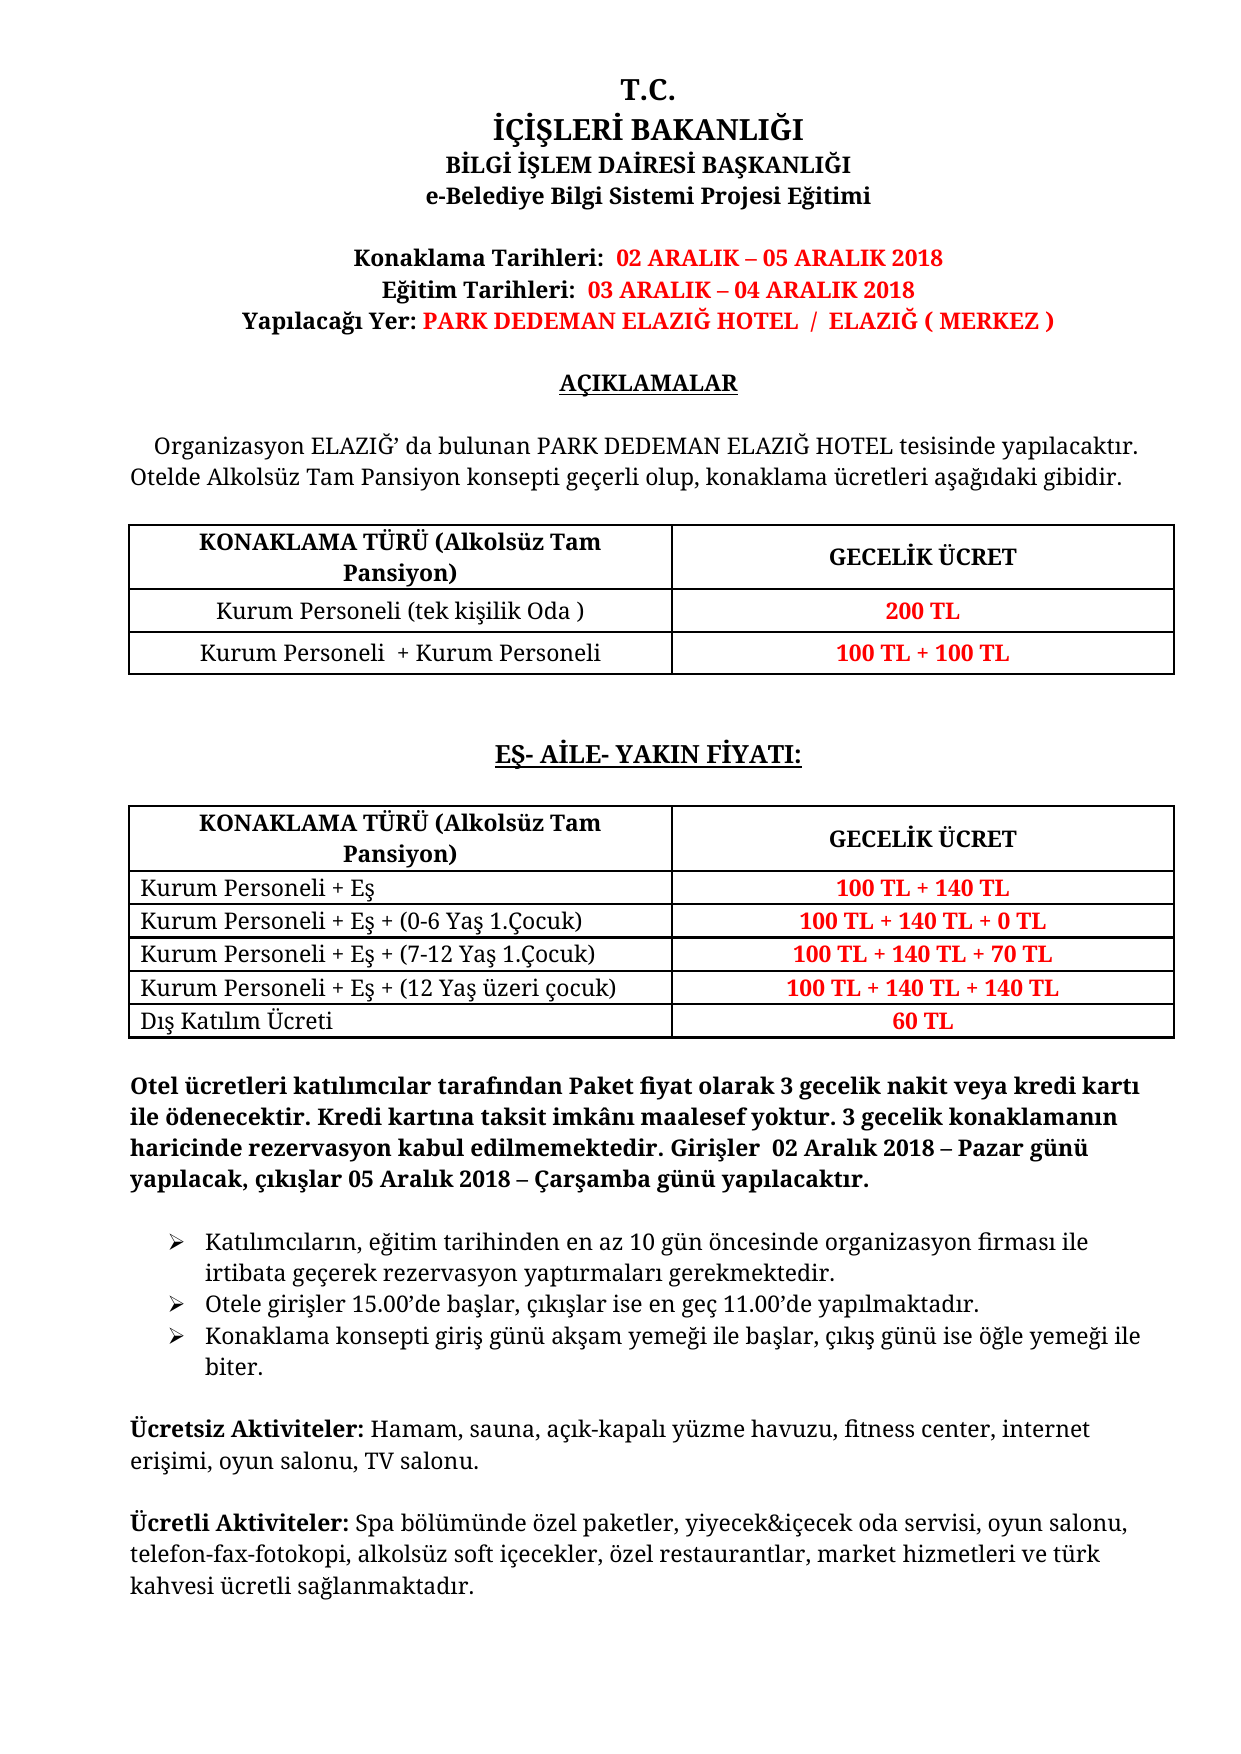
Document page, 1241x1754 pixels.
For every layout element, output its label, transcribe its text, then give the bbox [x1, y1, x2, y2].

table_cell 100 TL + 100 TL [673, 633, 1173, 672]
table_cell 100 TL + 140 TL + 70 TL [673, 939, 1173, 970]
text Ücretsiz Aktiviteler: Hamam, sauna, açık-kapalı yüzme havuzu, fitness center, internet erişimi, oyun salonu, TV salonu. [130, 1413, 1167, 1476]
list Katılımcıların, eğitim tarihinden en az 10 gün öncesinde organizasyon firması ile irtibata geçerek rezervasyon yaptırmaları gerekmektedir. [167, 1226, 1167, 1288]
list Konaklama konsepti giriş günü akşam yemeği ile başlar, çıkış günü ise öğle yemeği ile biter. [167, 1320, 1167, 1382]
text e-Belediye Bilgi Sistemi Projesi Eğitimi [130, 180, 1167, 211]
table_cell Kurum Personeli + Eş + (12 Yaş üzeri çocuk) [130, 972, 671, 1003]
table_cell 200 TL [673, 590, 1173, 631]
table_header GECELİK ÜCRET [673, 807, 1173, 870]
text Konaklama Tarihleri: 02 ARALIK – 05 ARALIK 2018 [130, 242, 1167, 274]
table_cell 100 TL + 140 TL [673, 872, 1173, 903]
text T.C. [130, 69, 1167, 109]
table_cell 60 TL [673, 1005, 1173, 1036]
text Ücretli Aktiviteler: Spa bölümünde özel paketler, yiyecek&içecek oda servisi, oyun salonu, telefon-fax-fotokopi, alkolsüz soft içecekler, özel restaurantlar, market hizmetleri ve türk kahvesi ücretli sağlanmaktadır. [130, 1507, 1167, 1601]
table_cell Kurum Personeli + Eş [130, 872, 671, 903]
text Yapılacağı Yer: PARK DEDEMAN ELAZIĞ HOTEL / ELAZIĞ ( MERKEZ ) [130, 305, 1167, 336]
table_cell Kurum Personeli + Kurum Personeli [130, 633, 671, 672]
text BİLGİ İŞLEM DAİRESİ BAŞKANLIĞI [130, 149, 1167, 180]
table_header GECELİK ÜCRET [673, 526, 1173, 588]
list Otele girişler 15.00’de başlar, çıkışlar ise en geç 11.00’de yapılmaktadır. [167, 1288, 1167, 1320]
table_cell Kurum Personeli + Eş + (7-12 Yaş 1.Çocuk) [130, 939, 671, 970]
table_header KONAKLAMA TÜRÜ (Alkolsüz Tam Pansiyon) [130, 807, 671, 870]
table_cell 100 TL + 140 TL + 140 TL [673, 972, 1173, 1003]
text Otel ücretleri katılımcılar tarafından Paket fiyat olarak 3 gecelik nakit veya kredi kartı ile ödenecektir. Kredi kartına taksit imkânı maalesef yoktur. 3 gecelik konaklamanın haricinde rezervasyon kabul edilmemektedir. Girişler 02 Aralık 2018 – Pazar günü yapılacak, çıkışlar 05 Aralık 2018 – Çarşamba günü yapılacaktır. [130, 1070, 1167, 1195]
text EŞ- AİLE- YAKIN FİYATI: [130, 737, 1167, 771]
table_cell 100 TL + 140 TL + 0 TL [673, 905, 1173, 936]
text AÇIKLAMALAR [130, 367, 1167, 399]
table_header KONAKLAMA TÜRÜ (Alkolsüz Tam Pansiyon) [130, 526, 671, 588]
table_cell Kurum Personeli + Eş + (0-6 Yaş 1.Çocuk) [130, 905, 671, 936]
text Organizasyon ELAZIĞ’ da bulunan PARK DEDEMAN ELAZIĞ HOTEL tesisinde yapılacaktır. Otelde Alkolsüz Tam Pansiyon konsepti geçerli olup, konaklama ücretleri aşağıdaki gibidir. [130, 430, 1167, 492]
table_cell Dış Katılım Ücreti [130, 1005, 671, 1036]
table_cell Kurum Personeli (tek kişilik Oda ) [130, 590, 671, 631]
text İÇİŞLERİ BAKANLIĞI [130, 109, 1167, 149]
text Eğitim Tarihleri: 03 ARALIK – 04 ARALIK 2018 [130, 274, 1167, 305]
